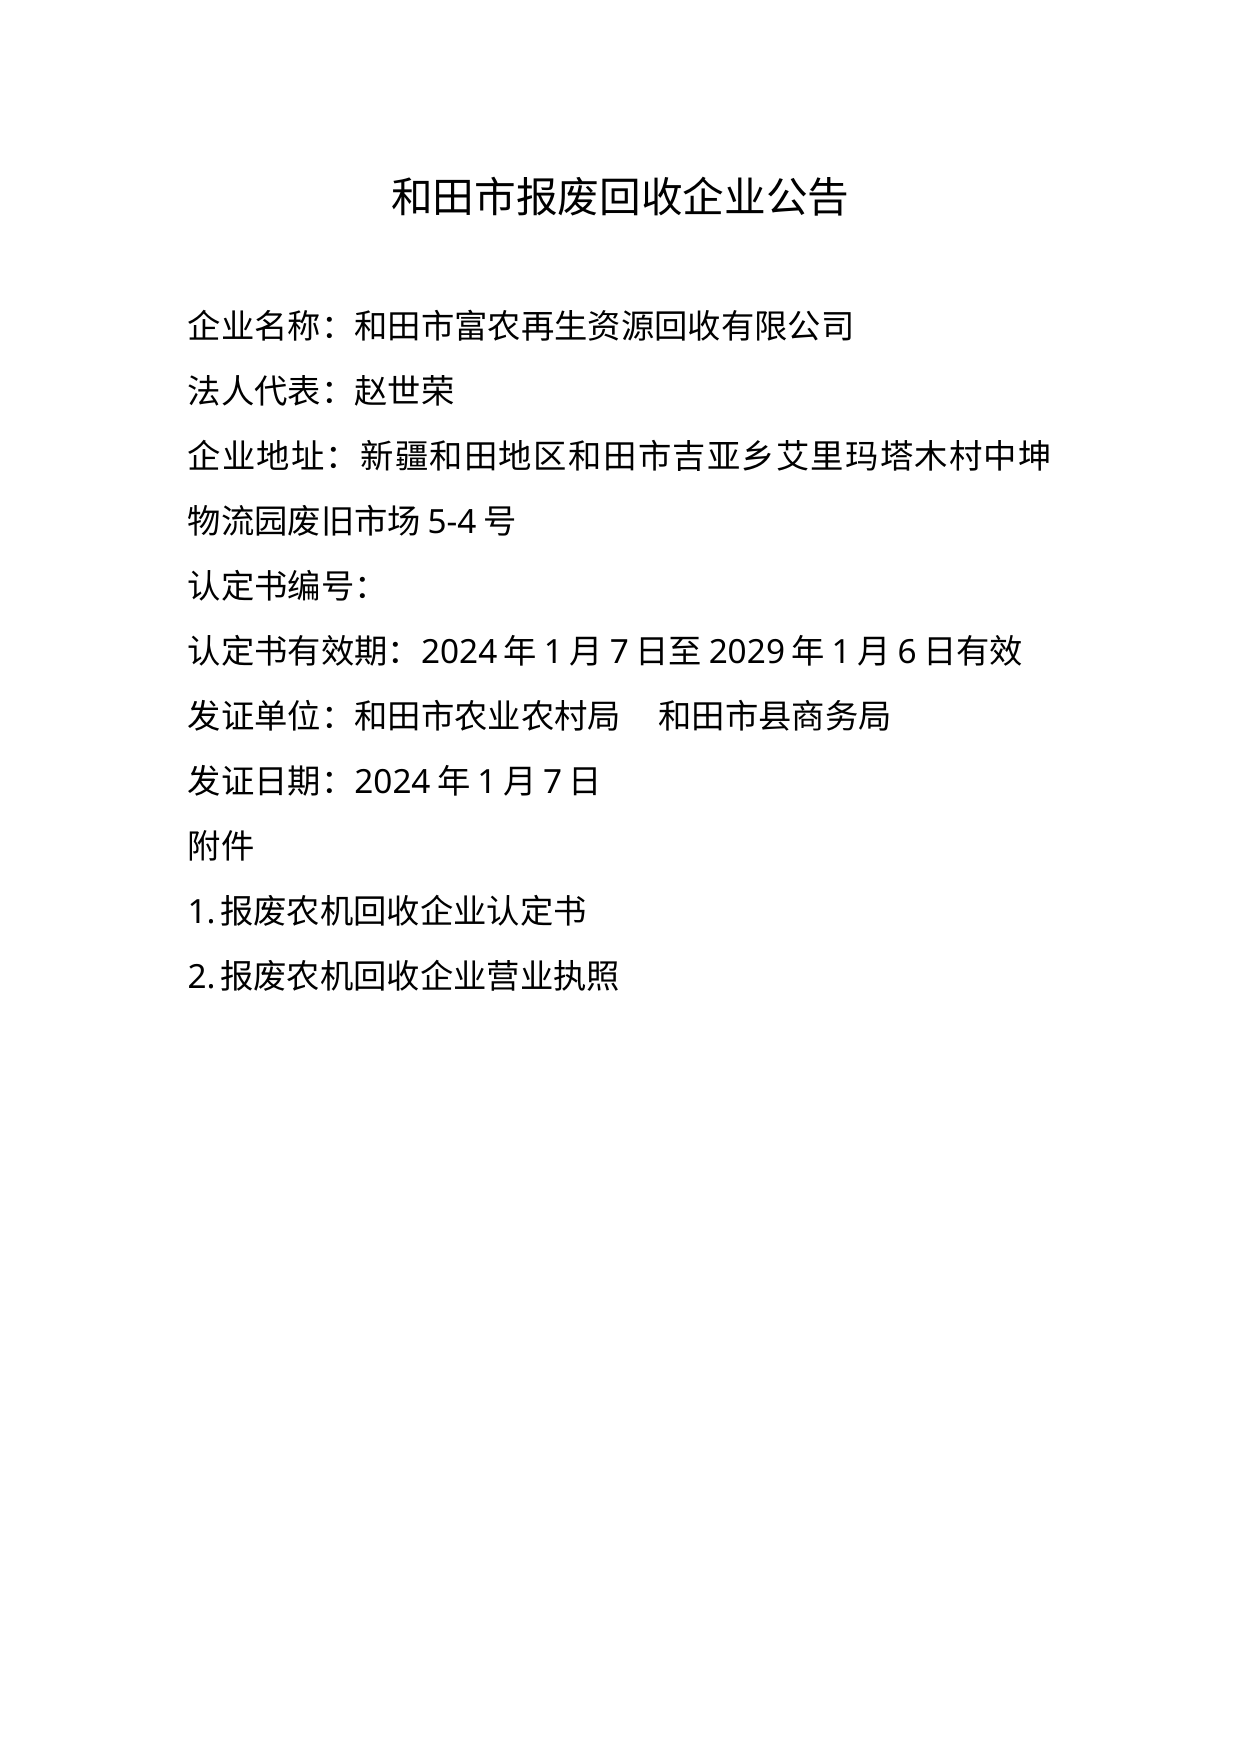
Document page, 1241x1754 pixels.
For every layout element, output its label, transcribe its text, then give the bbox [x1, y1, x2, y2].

text 法人代表：赵世荣 [187, 357, 1053, 422]
text 企业地址：新疆和田地区和田市吉亚乡艾里玛塔木村中坤物流园废旧市场5-4号 [187, 422, 1053, 552]
text 企业名称：和田市富农再生资源回收有限公司 [187, 292, 1053, 357]
list 报废农机回收企业认定书 [187, 877, 1053, 942]
text 认定书有效期：2024年1月7日至2029年1月6日有效 [187, 617, 1053, 682]
text 附件 [187, 812, 1053, 877]
text 和田市报废回收企业公告 [187, 162, 1053, 227]
list 报废农机回收企业营业执照 [187, 942, 1053, 1007]
text 发证单位：和田市农业农村局 和田市县商务局 [187, 682, 1053, 747]
text 发证日期：2024年1月7日 [187, 747, 1053, 812]
text 认定书编号： [187, 552, 1053, 617]
